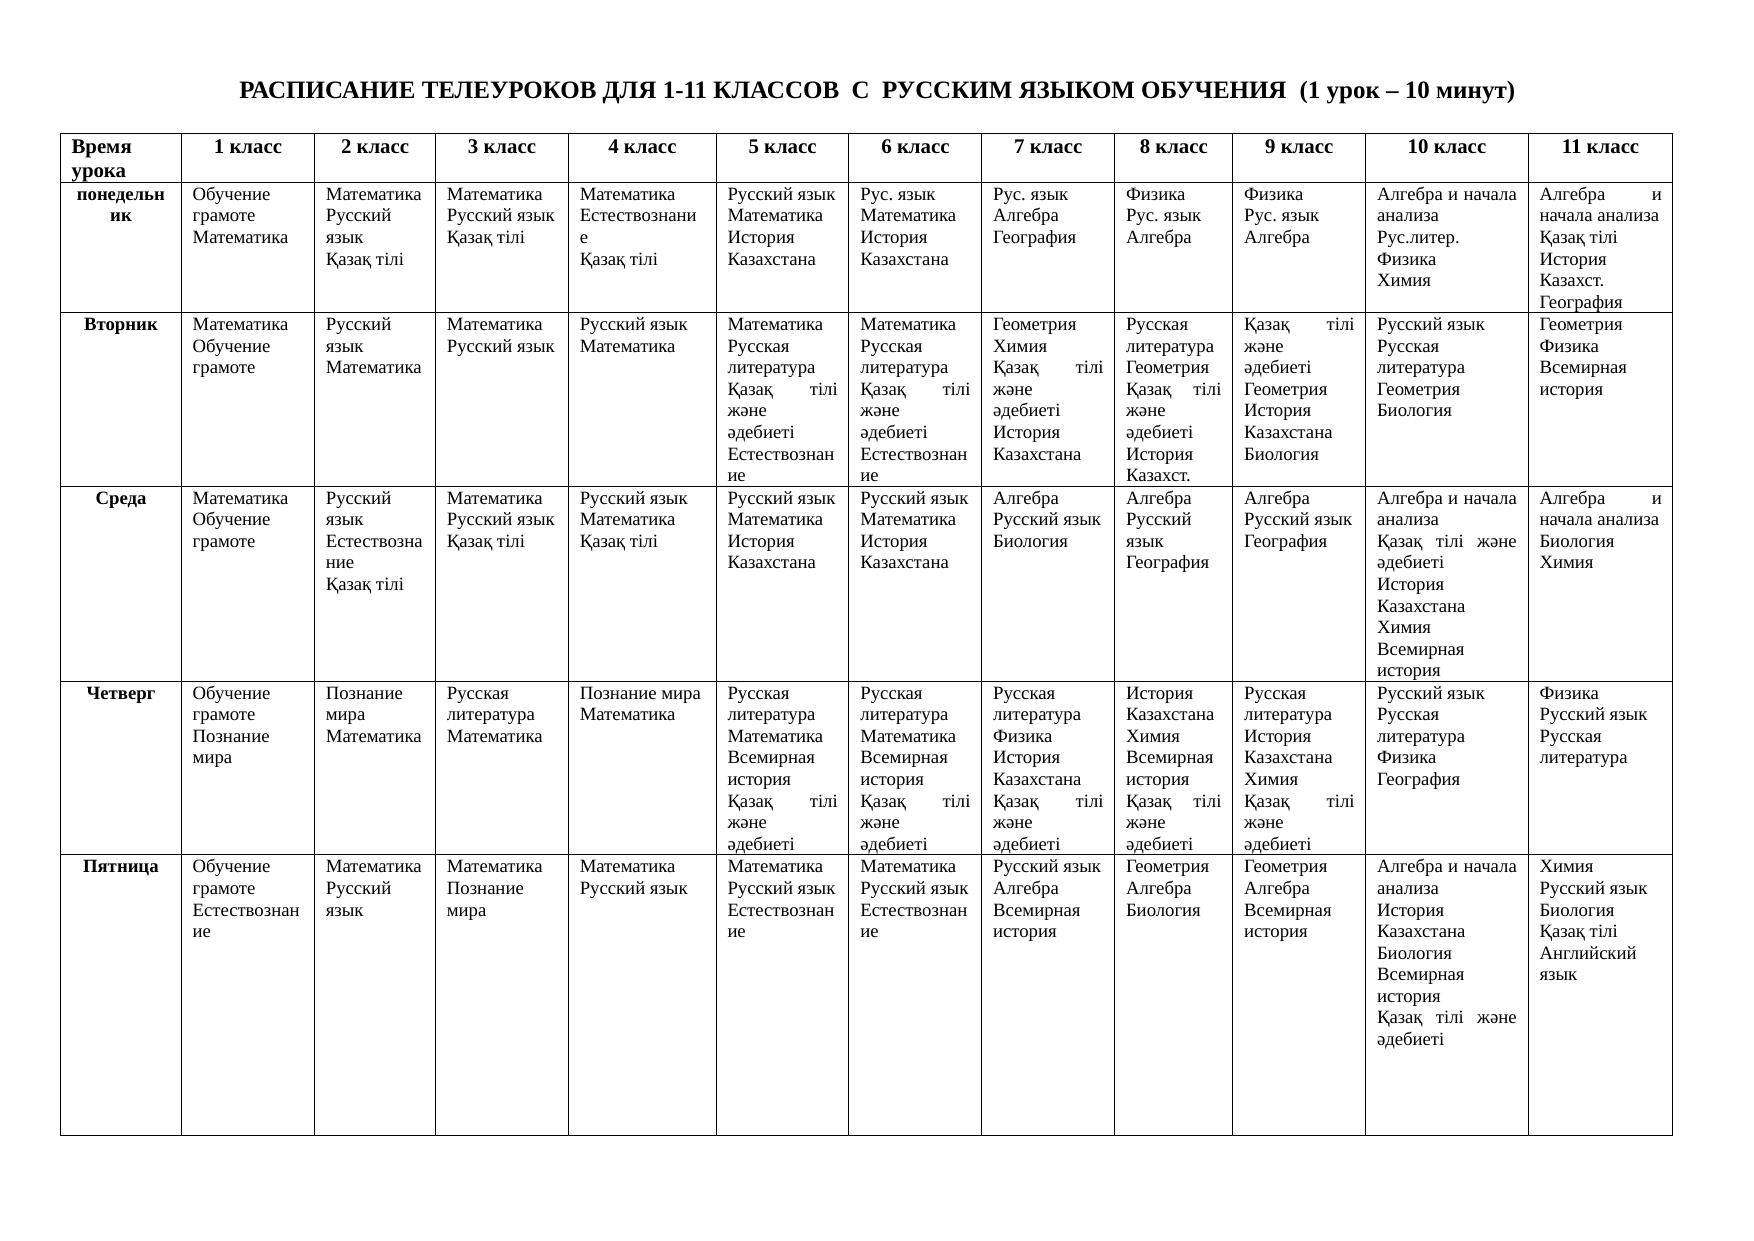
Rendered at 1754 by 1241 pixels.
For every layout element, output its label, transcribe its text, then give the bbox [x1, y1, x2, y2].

table_cell Рус. язык Алгебра География [982, 183, 1114, 312]
table_cell Математика Русский язык [315, 855, 435, 1134]
table_cell Математика Естествознание Қазақ тілі [569, 183, 716, 312]
table_cell Алгебра и начала анализа Рус.литер. Физика Химия [1366, 183, 1528, 312]
table_header 1 класс [182, 134, 314, 182]
table_header 8 класс [1115, 134, 1232, 182]
table_cell Русский язык Русская литература Геометрия Биология [1366, 313, 1528, 486]
table_header 10 класс [1366, 134, 1528, 182]
table_cell Русский язык Алгебра Всемирная история [982, 855, 1114, 1134]
table_cell понедельник [61, 183, 181, 312]
table_cell Русская литература Геометрия Қазақ тілі және әдебиеті История Казахст. [1115, 313, 1232, 486]
table_cell Геометрия Алгебра Всемирная история [1233, 855, 1365, 1134]
table_cell Обучение грамоте Математика [182, 183, 314, 312]
table_cell Четверг [61, 682, 181, 854]
table_cell Обучение грамоте Естествознание [182, 855, 314, 1134]
table_header 11 класс [1529, 134, 1672, 182]
table_cell Русская литература Математика Всемирная история Қазақ тілі және әдебиеті [849, 682, 981, 854]
table_cell Математика Русская литература Қазақ тілі және әдебиеті Естествознание [849, 313, 981, 486]
table_cell Русская литература Математика Всемирная история Қазақ тілі және әдебиеті [717, 682, 848, 854]
table_cell Русская литература История Казахстана Химия Қазақ тілі және әдебиеті [1233, 682, 1365, 854]
table_cell Геометрия Химия Қазақ тілі және әдебиеті История Казахстана [982, 313, 1114, 486]
text РАСПИСАНИЕ ТЕЛЕУРОКОВ ДЛЯ 1-11 КЛАССОВ С РУССКИМ ЯЗЫКОМ ОБУЧЕНИЯ (1 урок – 10 минут) [75, 75, 1679, 104]
table_cell Познание мира Математика [569, 682, 716, 854]
table_cell Русская литература Математика [436, 682, 568, 854]
table_header 3 класс [436, 134, 568, 182]
table_cell Рус. язык Математика История Казахстана [849, 183, 981, 312]
table_cell Алгебра и начала анализа Қазақ тілі және әдебиеті История Казахстана Химия Всемирная история [1366, 487, 1528, 681]
table_cell История Казахстана Химия Всемирная история Қазақ тілі және әдебиеті [1115, 682, 1232, 854]
table_cell Алгебра и начала анализа Қазақ тілі История Казахст. География [1529, 183, 1672, 312]
table_cell Математика Познание мира [436, 855, 568, 1134]
table_cell Физика Рус. язык Алгебра [1115, 183, 1232, 312]
table_header 7 класс [982, 134, 1114, 182]
table_cell Русский язык Математика История Казахстана [717, 487, 848, 681]
table_cell Геометрия Алгебра Биология [1115, 855, 1232, 1134]
table_cell Математика Русский язык Қазақ тілі [315, 183, 435, 312]
table_cell Русский язык Математика [569, 313, 716, 486]
table_cell Алгебра Русский язык Биология [982, 487, 1114, 681]
table_cell Русский язык Математика Қазақ тілі [569, 487, 716, 681]
table_header 6 класс [849, 134, 981, 182]
table_header 5 класс [717, 134, 848, 182]
table_header 4 класс [569, 134, 716, 182]
table_cell Вторник [61, 313, 181, 486]
table_cell Математика Русский язык Естествознание [849, 855, 981, 1134]
table_cell Русский язык Естествознание Қазақ тілі [315, 487, 435, 681]
table_cell Математика Русский язык [436, 313, 568, 486]
table_cell Русский язык Математика История Казахстана [717, 183, 848, 312]
table_cell Познание мира Математика [315, 682, 435, 854]
table_cell Среда [61, 487, 181, 681]
table_cell Пятница [61, 855, 181, 1134]
table_cell Химия Русский язык Биология Қазақ тілі Английский язык [1529, 855, 1672, 1134]
table_cell Алгебра Русский язык География [1115, 487, 1232, 681]
table_header Время урока [61, 134, 181, 182]
table_cell Алгебра Русский язык География [1233, 487, 1365, 681]
table_cell Алгебра и начала анализа История Казахстана Биология Всемирная история Қазақ тілі және әдебиеті [1366, 855, 1528, 1134]
table_cell Алгебра и начала анализа Биология Химия [1529, 487, 1672, 681]
table_cell Русский язык Математика История Казахстана [849, 487, 981, 681]
table_cell Русский язык Математика [315, 313, 435, 486]
table_header 2 класс [315, 134, 435, 182]
table_cell Русская литература Физика История Казахстана Қазақ тілі және әдебиеті [982, 682, 1114, 854]
table_cell Қазақ тілі және әдебиеті Геометрия История Казахстана Биология [1233, 313, 1365, 486]
table_cell Математика Русский язык [569, 855, 716, 1134]
table_cell Математика Обучение грамоте [182, 313, 314, 486]
table_cell Математика Русский язык Қазақ тілі [436, 487, 568, 681]
table_cell Математика Русский язык Қазақ тілі [436, 183, 568, 312]
table_cell Математика Обучение грамоте [182, 487, 314, 681]
table_header 9 класс [1233, 134, 1365, 182]
table_cell Геометрия Физика Всемирная история [1529, 313, 1672, 486]
table_cell Математика Русский язык Естествознание [717, 855, 848, 1134]
table_cell Физика Рус. язык Алгебра [1233, 183, 1365, 312]
table_cell Обучение грамоте Познание мира [182, 682, 314, 854]
table_cell Математика Русская литература Қазақ тілі және әдебиеті Естествознание [717, 313, 848, 486]
table_cell Физика Русский язык Русская литература [1529, 682, 1672, 854]
table_cell Русский язык Русская литература Физика География [1366, 682, 1528, 854]
